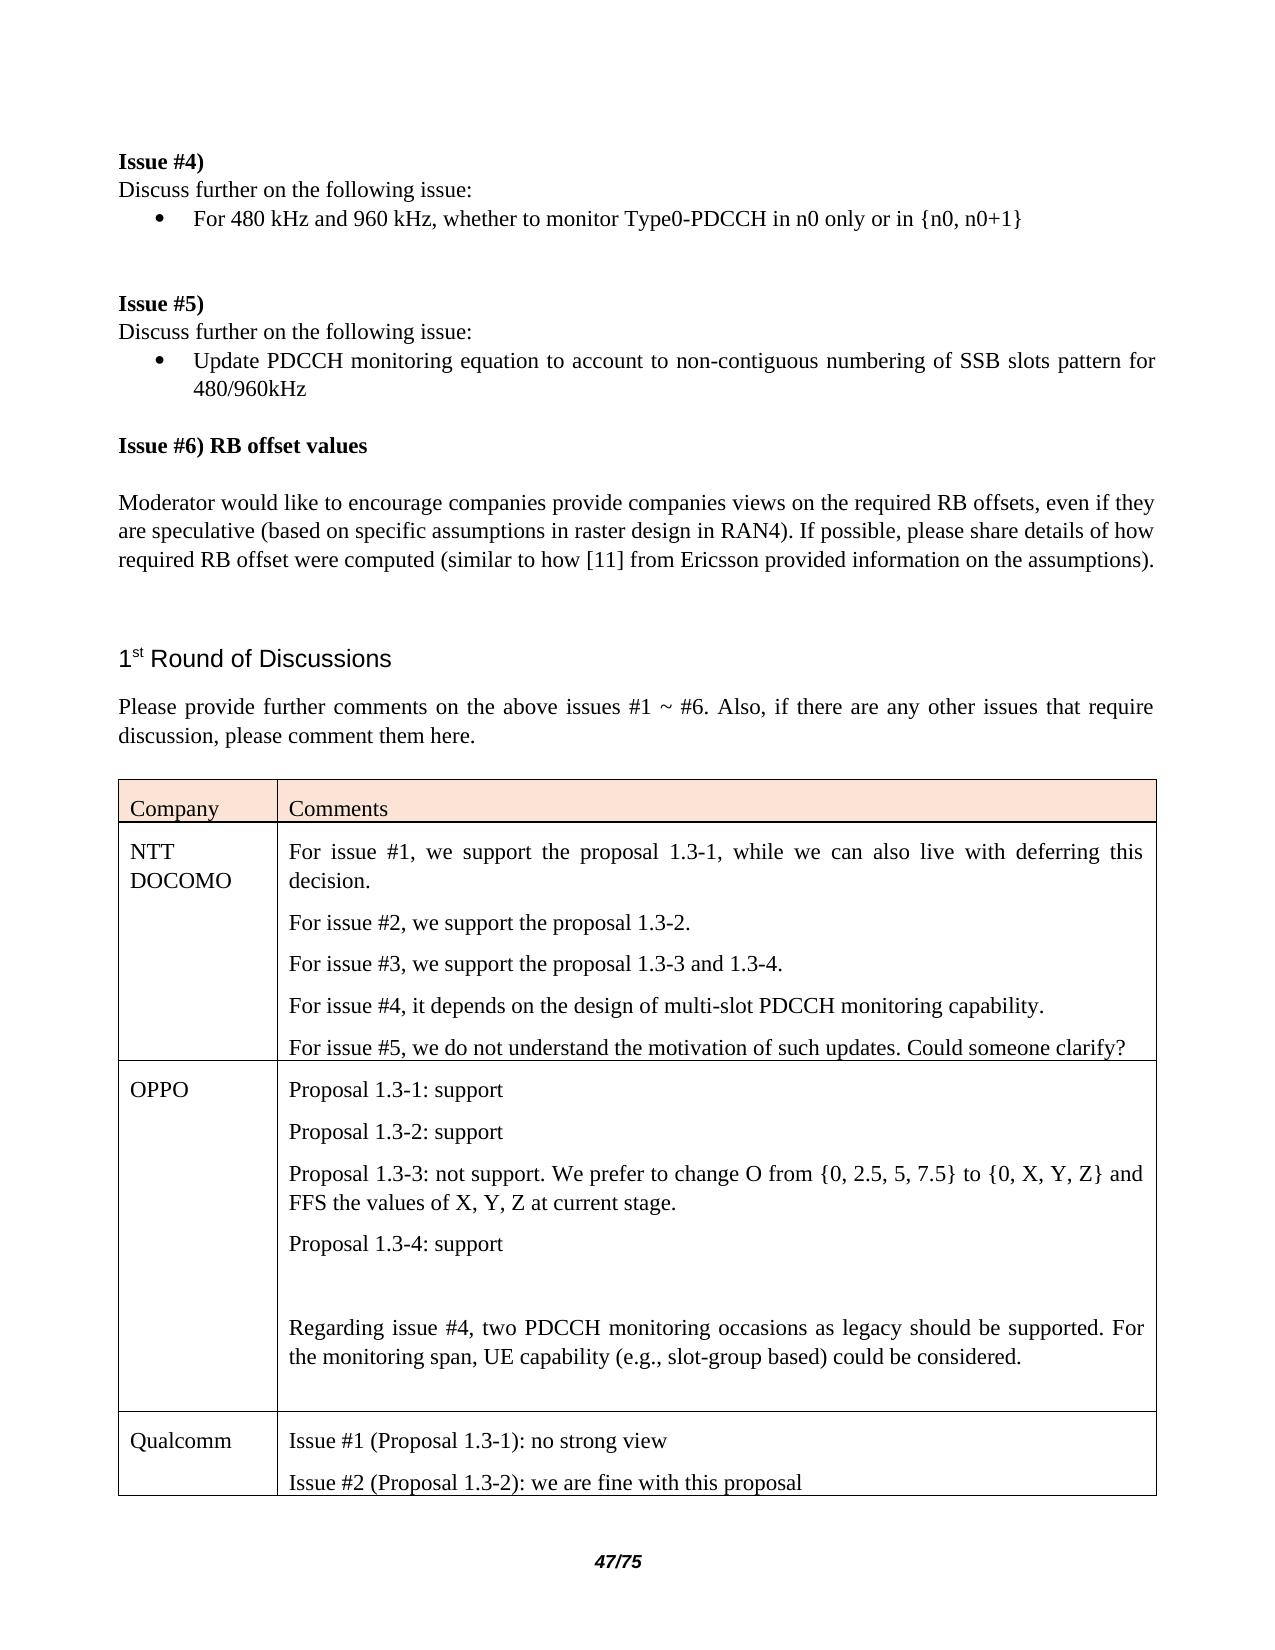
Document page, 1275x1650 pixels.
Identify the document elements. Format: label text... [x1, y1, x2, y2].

subtitle 1st Round of Discussions [118, 644, 1157, 672]
list Update PDCCH monitoring equation to account to non-contiguous numbering of SSB slots pattern for 480/960kHz [156, 347, 1157, 402]
table_cell For issue #1, we support the proposal 1.3-1, while we can also live with deferring this decision. For issue #2, we support the proposal 1.3-2. For issue #3, we support the proposal 1.3-3 and 1.3-4. For issue #4, it depends on the design of multi-slot PDCCH monitoring capability. For issue #5, we do not understand the motivation of such updates. Could someone clarify? [278, 823, 1156, 1060]
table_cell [278, 1412, 1156, 1495]
text Discuss further on the following issue: [118, 318, 1157, 345]
text Issue #4) [118, 148, 1157, 174]
text Moderator would like to encourage companies provide companies views on the required RB offsets, even if they are speculative (based on specific assumptions in raster design in RAN4). If possible, please share details of how required RB offset were computed (similar to how [11] from Ericsson provided information on the assumptions). [118, 489, 1157, 572]
text Discuss further on the following issue: [118, 176, 1157, 202]
table_cell Qualcomm [119, 1412, 277, 1495]
table_header Comments [278, 780, 1156, 821]
text Issue #6) RB offset values [118, 432, 1157, 458]
table_cell OPPO [119, 1061, 277, 1411]
table_cell NTT DOCOMO [119, 823, 277, 1060]
list For 480 kHz and 960 kHz, whether to monitor Type0-PDCCH in n0 only or in {n0, n0+1} [156, 204, 1157, 231]
text Please provide further comments on the above issues #1 ~ #6. Also, if there are any other issues that require discussion, please comment them here. [118, 693, 1157, 748]
text Issue #5) [118, 290, 1157, 316]
table_cell Proposal 1.3-1: support Proposal 1.3-2: support Proposal 1.3-3: not support. We prefer to change O from {0, 2.5, 5, 7.5} to {0, X, Y, Z} and FFS the values of X, Y, Z at current stage. Proposal 1.3-4: support Regarding issue #4, two PDCCH monitoring occasions as legacy should be supported. For the monitoring span, UE capability (e.g., slot-group based) could be considered. [278, 1061, 1156, 1411]
table_header Company [119, 780, 277, 821]
